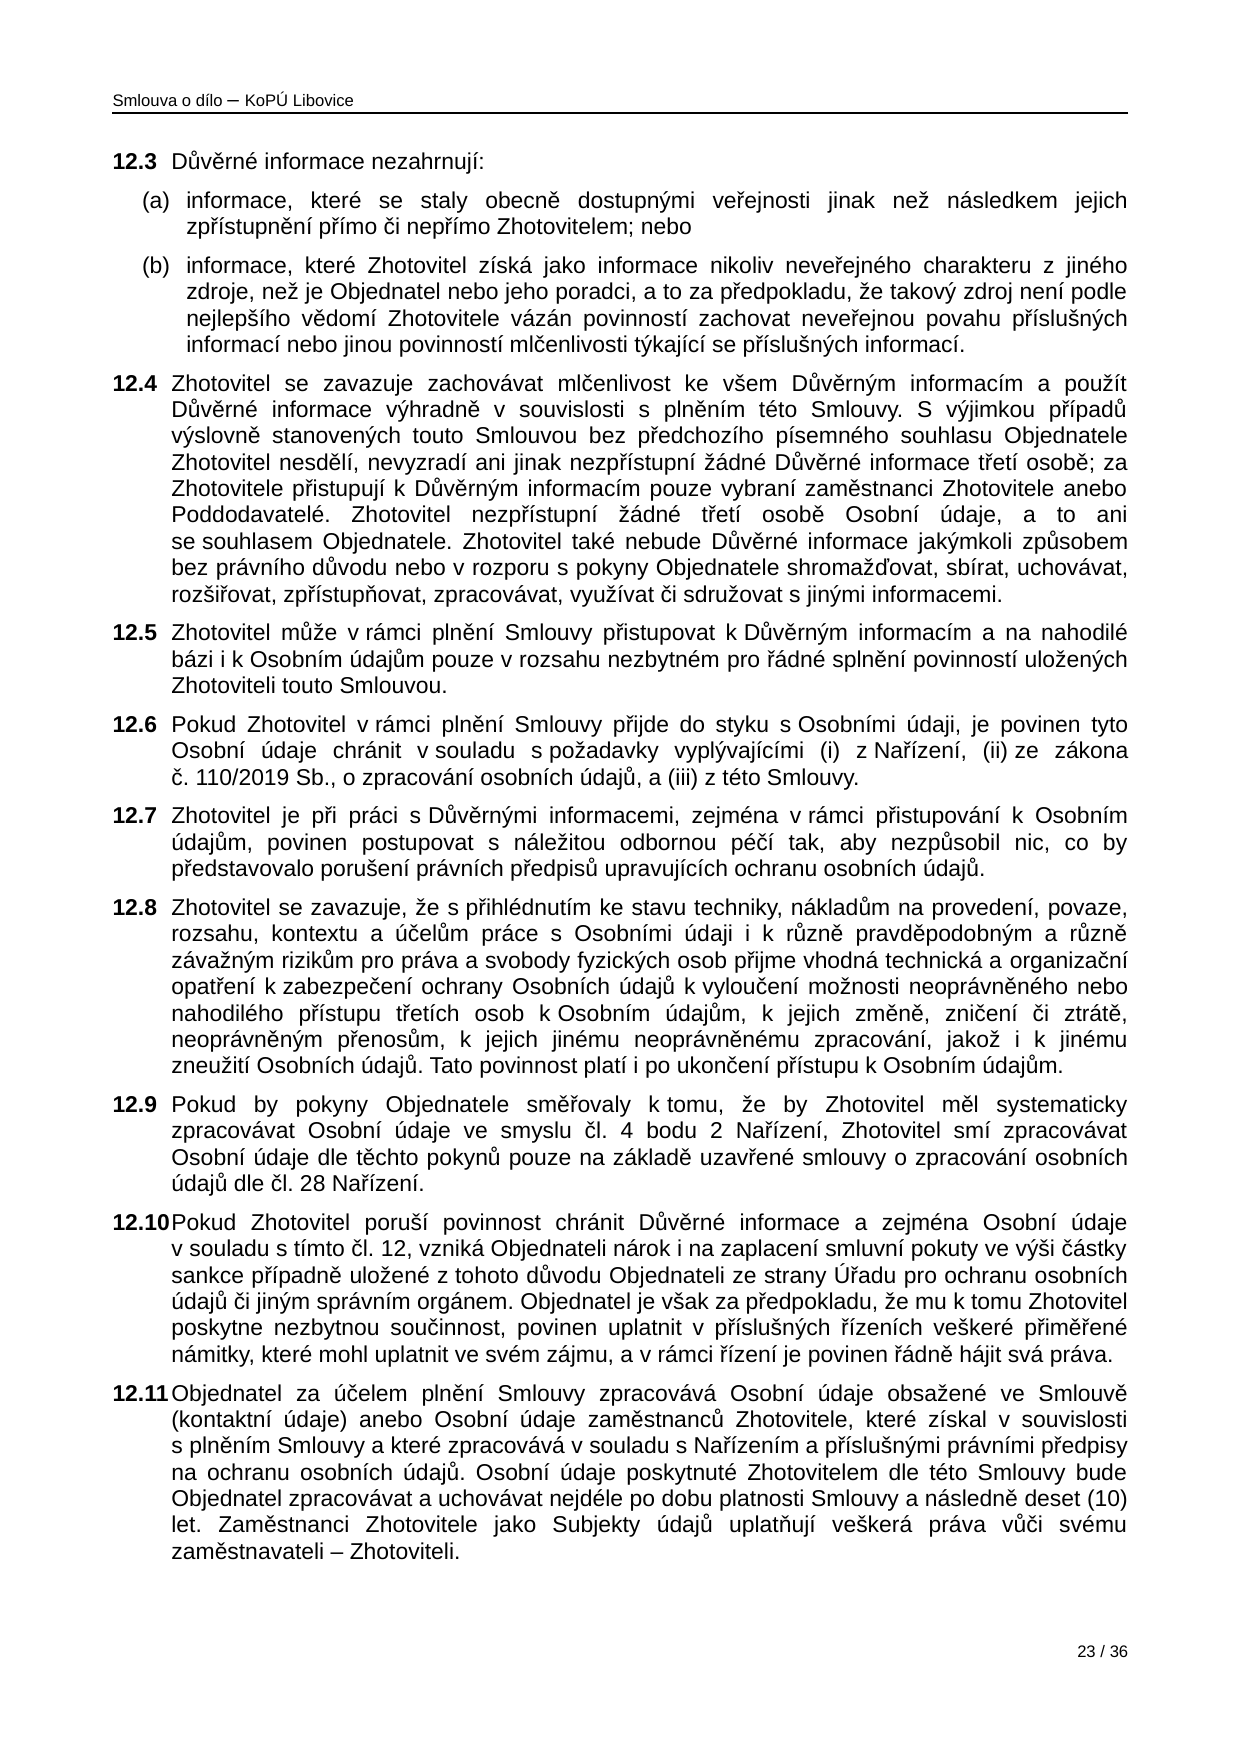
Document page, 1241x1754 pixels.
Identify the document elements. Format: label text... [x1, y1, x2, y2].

list informace, které se staly obecně dostupnými veřejnosti jinak než následkem jejich zpřístupnění přímo či nepřímo Zhotovitelem; nebo [142, 187, 1128, 239]
text Zhotovitel se zavazuje, že s přihlédnutím ke stavu techniky, nákladům na provedení, povaze, rozsahu, kontextu a účelům práce s Osobními údaji i k různě pravděpodobným a různě závažným rizikům pro práva a svobody fyzických osob přijme vhodná technická a organizační opatření k zabezpečení ochrany Osobních údajů k vyloučení možnosti neoprávněného nebo nahodilého přístupu třetích osob k Osobním údajům, k jejich změně, zničení či ztrátě, neoprávněným přenosům, k jejich jinému neoprávněnému zpracování, jakož i k jinému zneužití Osobních údajů. Tato povinnost platí i po ukončení přístupu k Osobním údajům. [112, 894, 1128, 1078]
list informace, které Zhotovitel získá jako informace nikoliv neveřejného charakteru z jiného zdroje, než je Objednatel nebo jeho poradci, a to za předpokladu, že takový zdroj není podle nejlepšího vědomí Zhotovitele vázán povinností zachovat neveřejnou povahu příslušných informací nebo jinou povinností mlčenlivosti týkající se příslušných informací. [142, 252, 1128, 357]
text Objednatel za účelem plnění Smlouvy zpracovává Osobní údaje obsažené ve Smlouvě (kontaktní údaje) anebo Osobní údaje zaměstnanců Zhotovitele, které získal v souvislosti s plněním Smlouvy a které zpracovává v souladu s Nařízením a příslušnými právními předpisy na ochranu osobních údajů. Osobní údaje poskytnuté Zhotovitelem dle této Smlouvy bude Objednatel zpracovávat a uchovávat nejdéle po dobu platnosti Smlouvy a následně deset (10) let. Zaměstnanci Zhotovitele jako Subjekty údajů uplatňují veškerá práva vůči svému zaměstnavateli – Zhotoviteli. [112, 1379, 1128, 1564]
text Pokud by pokyny Objednatele směřovaly k tomu, že by Zhotovitel měl systematicky zpracovávat Osobní údaje ve smyslu čl. 4 bodu 2 Nařízení, Zhotovitel smí zpracovávat Osobní údaje dle těchto pokynů pouze na základě uzavřené smlouvy o zpracování osobních údajů dle čl. 28 Nařízení. [112, 1091, 1128, 1196]
text Pokud Zhotovitel v rámci plnění Smlouvy přijde do styku s Osobními údaji, je povinen tyto Osobní údaje chránit v souladu s požadavky vyplývajícími (i) z Nařízení, (ii) ze zákona č. 110/2019 Sb., o zpracování osobních údajů, a (iii) z této Smlouvy. [112, 711, 1128, 790]
text Zhotovitel může v rámci plnění Smlouvy přistupovat k Důvěrným informacím a na nahodilé bázi i k Osobním údajům pouze v rozsahu nezbytném pro řádné splnění povinností uložených Zhotoviteli touto Smlouvou. [112, 619, 1128, 698]
text Zhotovitel je při práci s Důvěrnými informacemi, zejména v rámci přistupování k Osobním údajům, povinen postupovat s náležitou odbornou péčí tak, aby nezpůsobil nic, co by představovalo porušení právních předpisů upravujících ochranu osobních údajů. [112, 802, 1128, 882]
text Důvěrné informace nezahrnují: [112, 148, 1128, 174]
text Pokud Zhotovitel poruší povinnost chránit Důvěrné informace a zejména Osobní údaje v souladu s tímto čl. 12, vzniká Objednateli nárok i na zaplacení smluvní pokuty ve výši částky sankce případně uložené z tohoto důvodu Objednateli ze strany Úřadu pro ochranu osobních údajů či jiným správním orgánem. Objednatel je však za předpokladu, že mu k tomu Zhotovitel poskytne nezbytnou součinnost, povinen uplatnit v příslušných řízeních veškeré přiměřené námitky, které mohl uplatnit ve svém zájmu, a v rámci řízení je povinen řádně hájit svá práva. [112, 1209, 1128, 1367]
text Zhotovitel se zavazuje zachovávat mlčenlivost ke všem Důvěrným informacím a použít Důvěrné informace výhradně v souvislosti s plněním této Smlouvy. S výjimkou případů výslovně stanovených touto Smlouvou bez předchozího písemného souhlasu Objednatele Zhotovitel nesdělí, nevyzradí ani jinak nezpřístupní žádné Důvěrné informace třetí osobě; za Zhotovitele přistupují k Důvěrným informacím pouze vybraní zaměstnanci Zhotovitele anebo Poddodavatelé. Zhotovitel nezpřístupní žádné třetí osobě Osobní údaje, a to ani se souhlasem Objednatele. Zhotovitel také nebude Důvěrné informace jakýmkoli způsobem bez právního důvodu nebo v rozporu s pokyny Objednatele shromažďovat, sbírat, uchovávat, rozšiřovat, zpřístupňovat, zpracovávat, využívat či sdružovat s jinými informacemi. [112, 370, 1128, 607]
